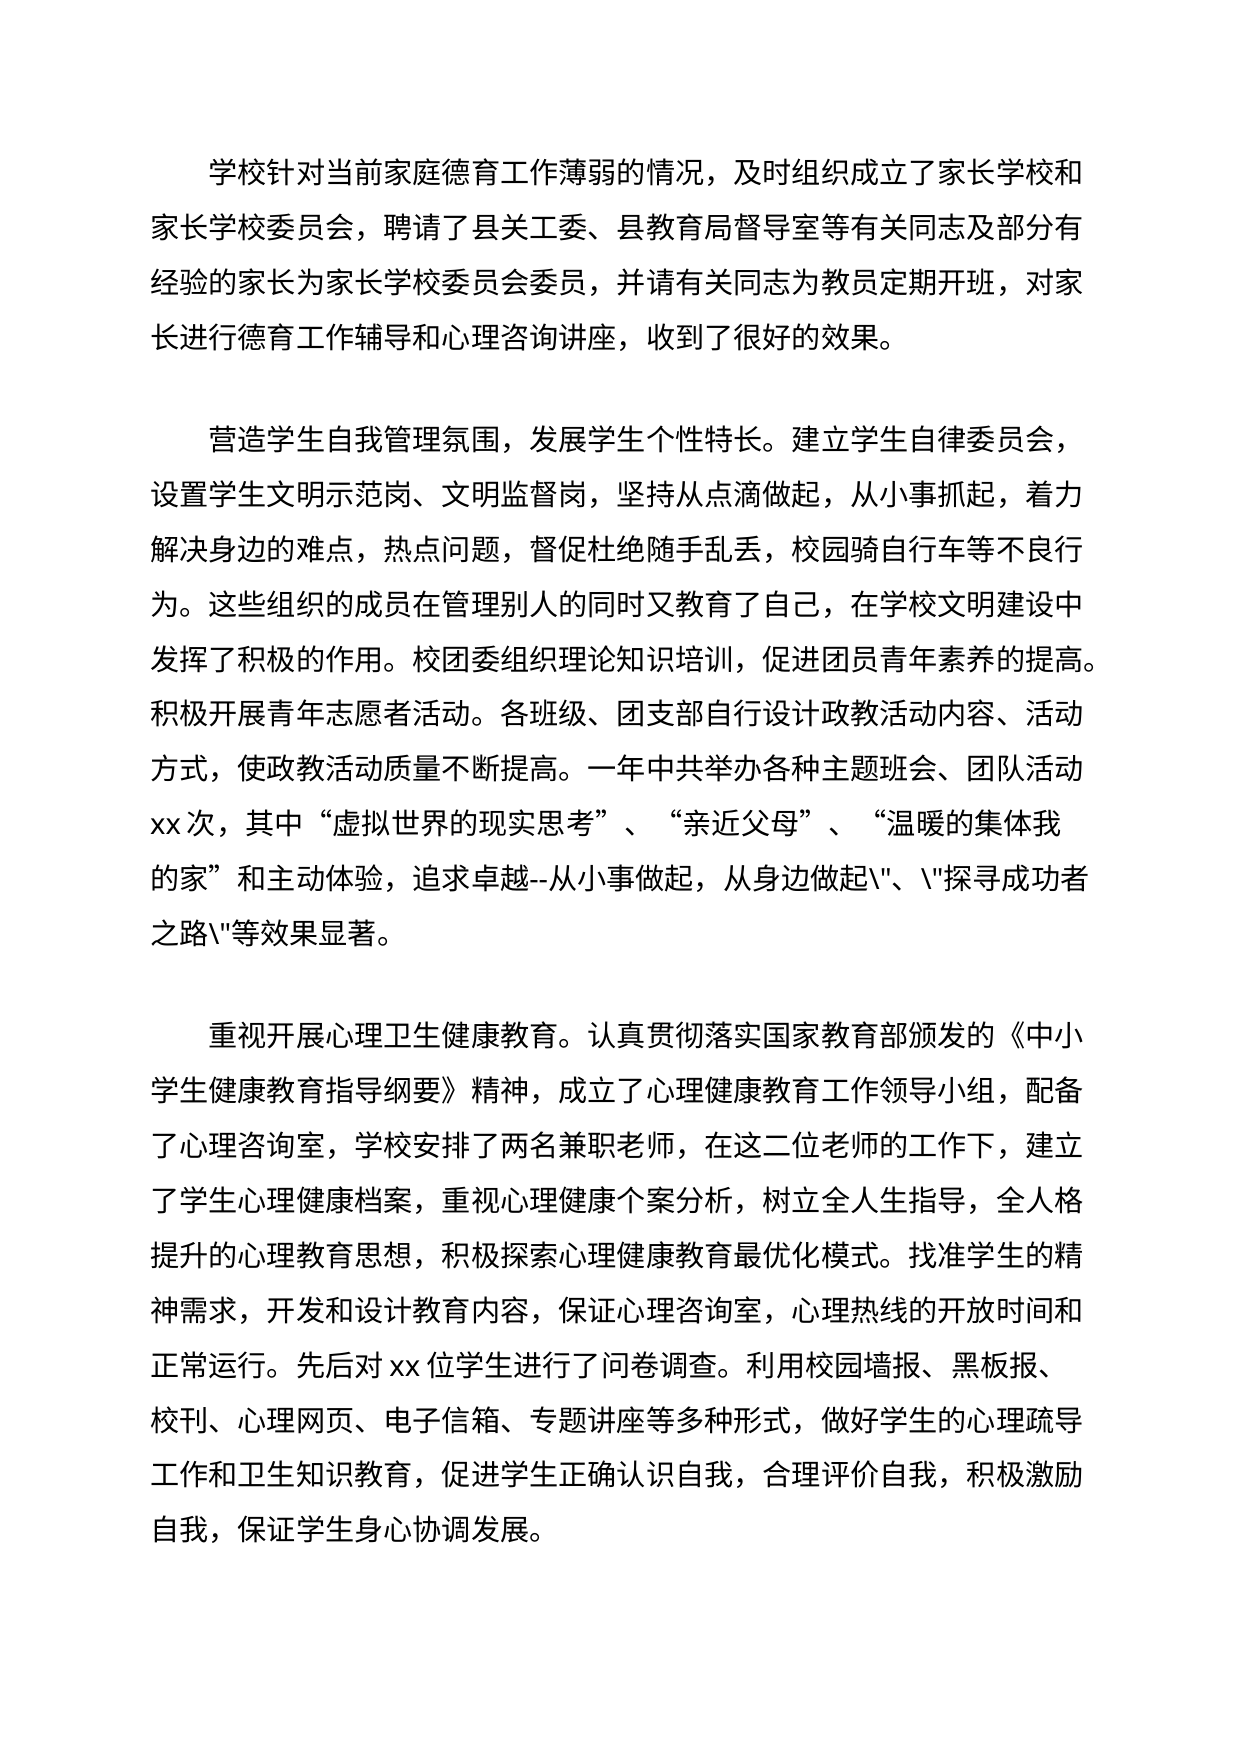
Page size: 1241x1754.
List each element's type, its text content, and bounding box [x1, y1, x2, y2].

text 重视开展心理卫生健康教育。认真贯彻落实国家教育部颁发的《中小学生健康教育指导纲要》精神，成立了心理健康教育工作领导小组，配备了心理咨询室，学校安排了两名兼职老师，在这二位老师的工作下，建立了学生心理健康档案，重视心理健康个案分析，树立全人生指导，全人格提升的心理教育思想，积极探索心理健康教育最优化模式。找准学生的精神需求，开发和设计教育内容，保证心理咨询室，心理热线的开放时间和正常运行。先后对xx位学生进行了问卷调查。利用校园墙报、黑板报、校刊、心理网页、电子信箱、专题讲座等多种形式，做好学生的心理疏导工作和卫生知识教育，促进学生正确认识自我，合理评价自我，积极激励自我，保证学生身心协调发展。 [150, 1013, 1090, 1549]
text 学校针对当前家庭德育工作薄弱的情况，及时组织成立了家长学校和家长学校委员会，聘请了县关工委、县教育局督导室等有关同志及部分有经验的家长为家长学校委员会委员，并请有关同志为教员定期开班，对家长进行德育工作辅导和心理咨询讲座，收到了很好的效果。 [150, 150, 1090, 357]
text 营造学生自我管理氛围，发展学生个性特长。建立学生自律委员会，设置学生文明示范岗、文明监督岗，坚持从点滴做起，从小事抓起，着力解决身边的难点，热点问题，督促杜绝随手乱丢，校园骑自行车等不良行为。这些组织的成员在管理别人的同时又教育了自己，在学校文明建设中发挥了积极的作用。校团委组织理论知识培训，促进团员青年素养的提高。积极开展青年志愿者活动。各班级、团支部自行设计政教活动内容、活动方式，使政教活动质量不断提高。一年中共举办各种主题班会、团队活动xx次，其中“虚拟世界的现实思考”、“亲近父母”、“温暖的集体我的家”和主动体验，追求卓越--从小事做起，从身边做起\"、\"探寻成功者之路\"等效果显著。 [150, 416, 1090, 953]
